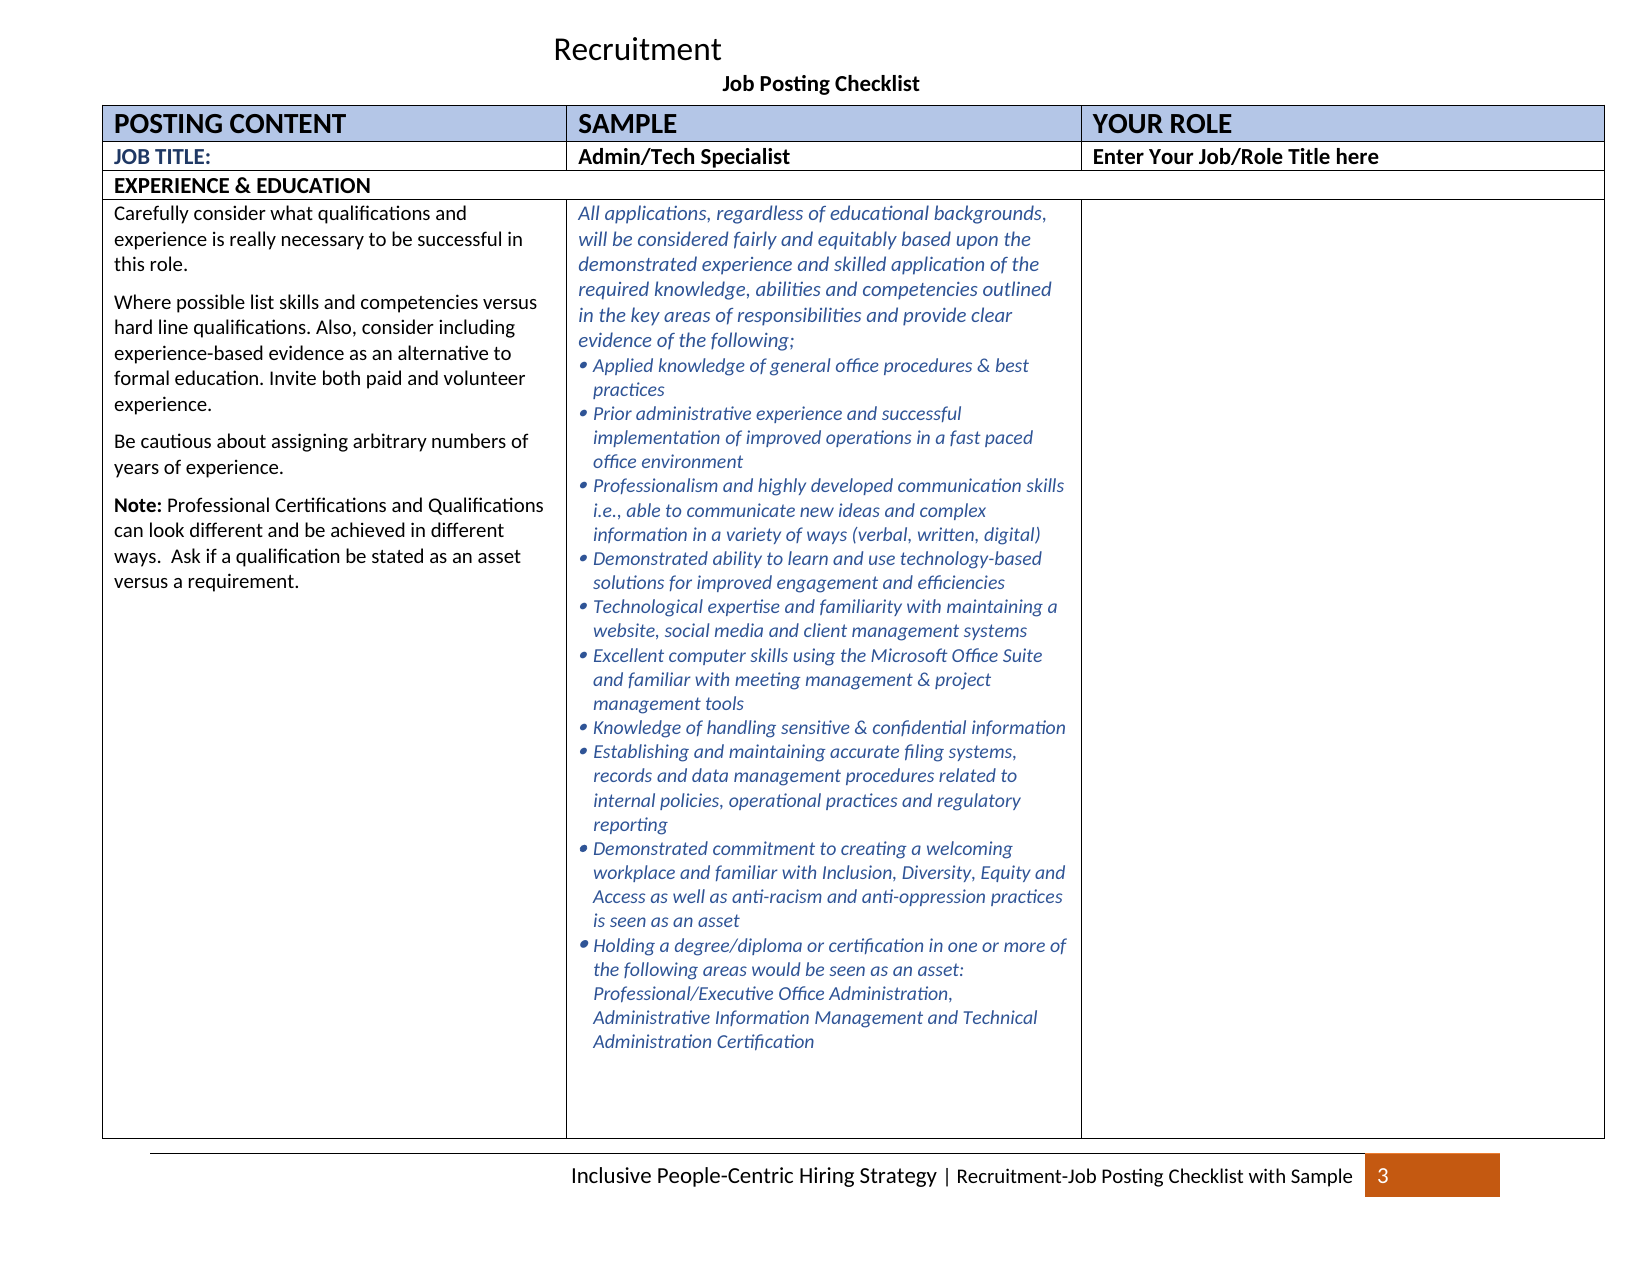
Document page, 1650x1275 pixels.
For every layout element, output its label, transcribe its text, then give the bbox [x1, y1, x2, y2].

table_cell Carefully consider what qualifications and experience is really necessary to be successful in this role. Where possible list skills and competencies versus hard line qualifications. Also, consider including experience-based evidence as an alternative to formal education. Invite both paid and volunteer experience. Be cautious about assigning arbitrary numbers of years of experience. Note: Professional Certifications and Qualifications can look different and be achieved in different ways. Ask if a qualification be stated as an asset versus a requirement. [103, 200, 566, 1138]
table_cell JOB TITLE: [103, 142, 566, 170]
table_cell YOUR ROLE [1082, 106, 1604, 141]
table_cell SAMPLE [567, 106, 1081, 141]
table_cell Enter Your Job/Role Title here [1082, 142, 1604, 170]
table_cell Admin/Tech Specialist [567, 142, 1081, 170]
table_cell All applications, regardless of educational backgrounds, will be considered fairly and equitably based upon the demonstrated experience and skilled application of the required knowledge, abilities and competencies outlined in the key areas of responsibilities and provide clear evidence of the following; Applied knowledge of general office procedures & best practices Prior administrative experience and successful implementation of improved operations in a fast paced office environment Professionalism and highly developed communication skills i.e., able to communicate new ideas and complex information in a variety of ways (verbal, written, digital) Demonstrated ability to learn and use technology-based solutions for improved engagement and efficiencies Technological expertise and familiarity with maintaining a website, social media and client management systems Excellent computer skills using the Microsoft Office Suite and familiar with meeting management & project management tools Knowledge of handling sensitive & confidential information Establishing and maintaining accurate filing systems, records and data management procedures related to internal policies, operational practices and regulatory reporting Demonstrated commitment to creating a welcoming workplace and familiar with Inclusion, Diversity, Equity and Access as well as anti-racism and anti-oppression practices is seen as an asset Holding a degree/diploma or certification in one or more of the following areas would be seen as an asset: Professional/Executive Office Administration, Administrative Information Management and Technical Administration Certification [567, 200, 1081, 1138]
table_cell EXPERIENCE & EDUCATION [103, 171, 1604, 199]
table_cell POSTING CONTENT [103, 106, 566, 141]
table_cell [1082, 200, 1604, 1138]
